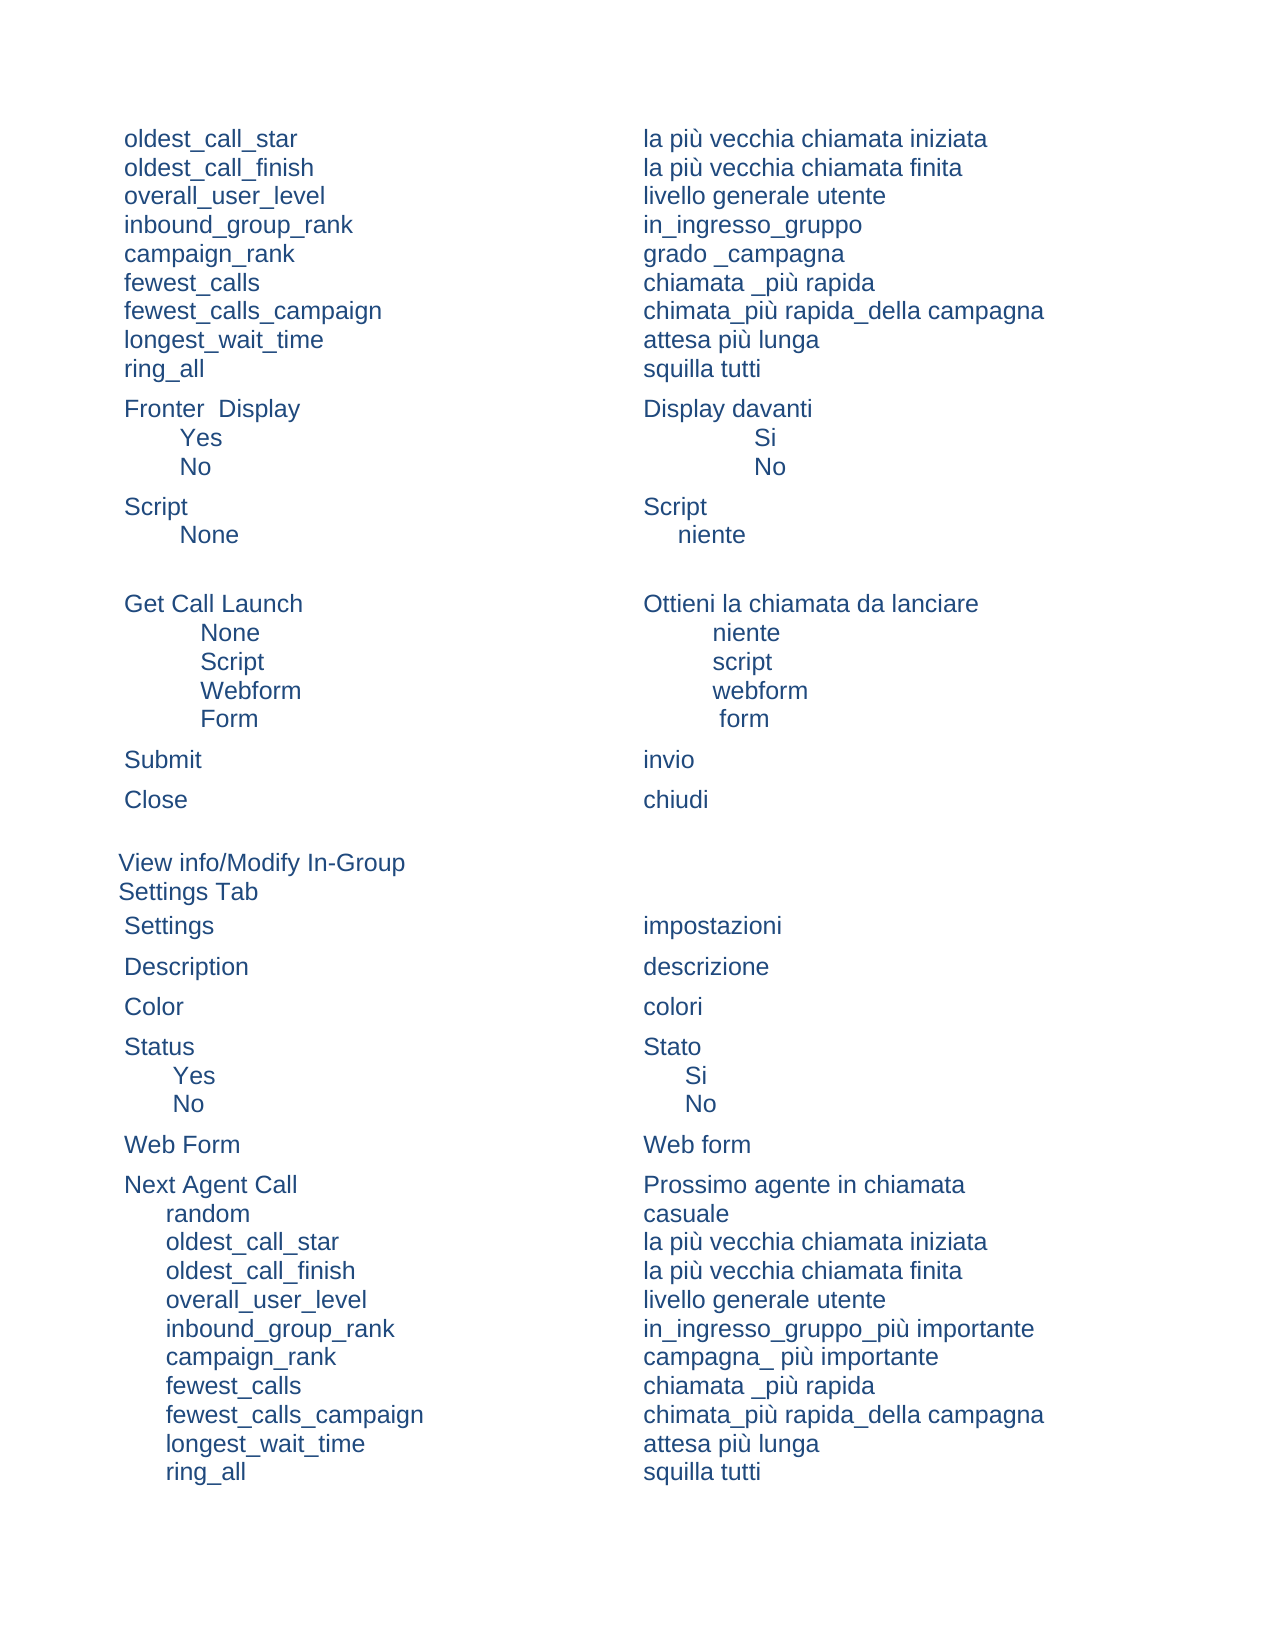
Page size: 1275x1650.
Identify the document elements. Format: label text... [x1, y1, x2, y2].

table_cell Stato Si No [638, 1026, 1157, 1124]
table_cell Web form [638, 1124, 1157, 1164]
table_cell Script niente [638, 486, 1157, 584]
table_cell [638, 118, 1157, 388]
table_cell Web Form [118, 1124, 637, 1164]
table_cell Display davanti Si No [638, 388, 1157, 486]
table_cell Close [118, 779, 637, 819]
table_cell Ottieni la chiamata da lanciare niente script webform form [638, 584, 1157, 739]
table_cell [118, 118, 637, 388]
table_cell Color [118, 986, 637, 1026]
table_cell Script None [118, 486, 637, 584]
text View info/Modify In-Group [118, 848, 1157, 877]
table_cell colori [638, 986, 1157, 1026]
table_header impostazioni [638, 906, 1157, 946]
table_cell Status Yes No [118, 1026, 637, 1124]
table_cell Fronter Display Yes No [118, 388, 637, 486]
table_cell Submit [118, 739, 637, 779]
table_cell chiudi [638, 779, 1157, 819]
table_cell descrizione [638, 946, 1157, 986]
table_cell Description [118, 946, 637, 986]
table_header Settings [118, 906, 637, 946]
text Settings Tab [118, 877, 1157, 906]
table_cell Get Call Launch None Script Webform Form [118, 584, 637, 739]
table_cell Prossimo agente in chiamata casuale la più vecchia chiamata iniziata la più vecchia chiamata finita livello generale utente in_ingresso_gruppo_più importante campagna_ più importante chiamata _più rapida chimata_più rapida_della campagna attesa più lunga squilla tutti [638, 1164, 1157, 1492]
table_cell invio [638, 739, 1157, 779]
